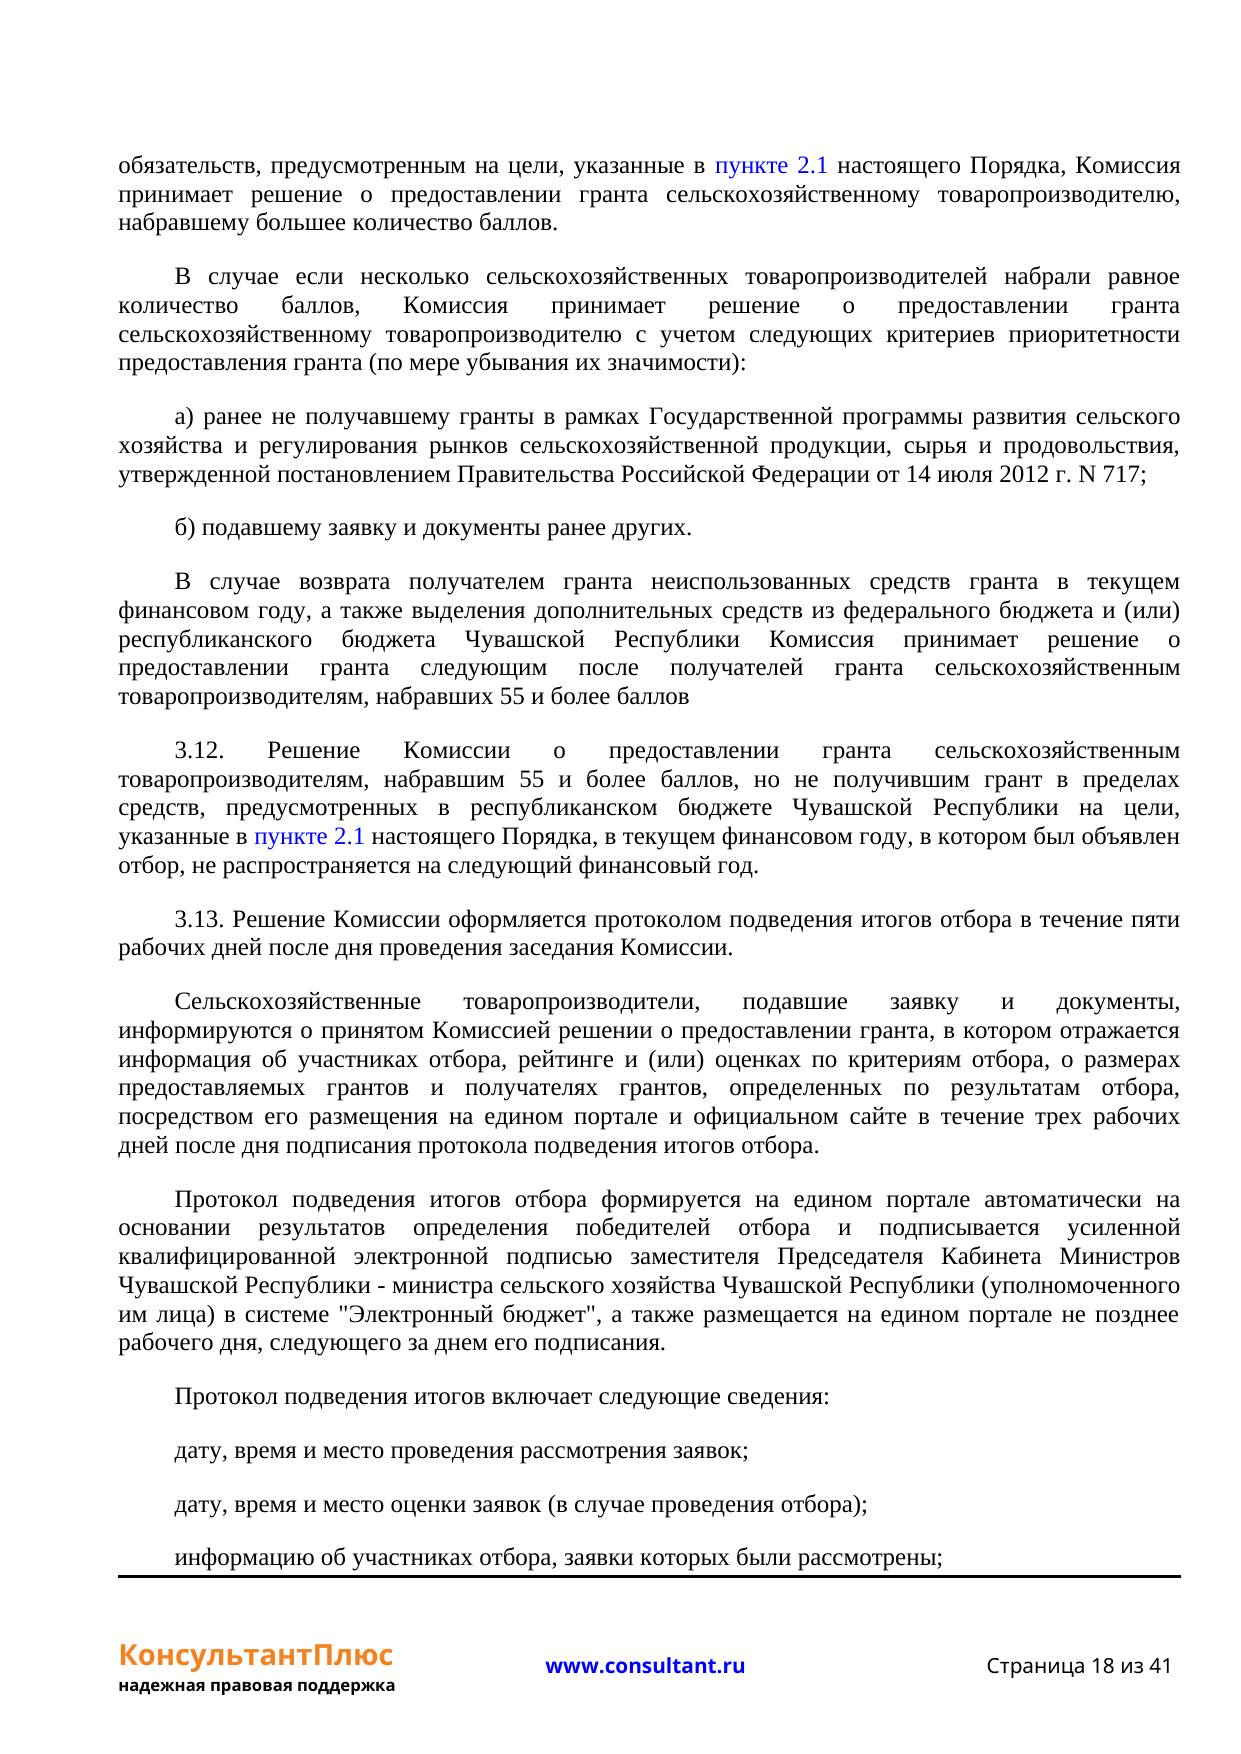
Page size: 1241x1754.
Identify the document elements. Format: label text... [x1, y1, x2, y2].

text Протокол подведения итогов включает следующие сведения: [118, 1381, 1181, 1410]
text дату, время и место проведения рассмотрения заявок; [118, 1435, 1181, 1464]
text В случае если несколько сельскохозяйственных товаропроизводителей набрали равное количество баллов, Комиссия принимает решение о предоставлении гранта сельскохозяйственному товаропроизводителю с учетом следующих критериев приоритетности предоставления гранта (по мере убывания их значимости): [118, 261, 1181, 376]
text 3.12. Решение Комиссии о предоставлении гранта сельскохозяйственным товаропроизводителям, набравшим 55 и более баллов, но не получившим грант в пределах средств, предусмотренных в республиканском бюджете Чувашской Республики на цели, указанные в пункте 2.1 настоящего Порядка, в текущем финансовом году, в котором был объявлен отбор, не распространяется на следующий финансовый год. [118, 735, 1181, 879]
text 3.13. Решение Комиссии оформляется протоколом подведения итогов отбора в течение пяти рабочих дней после дня проведения заседания Комиссии. [118, 904, 1181, 961]
text б) подавшему заявку и документы ранее других. [118, 512, 1181, 541]
text В случае возврата получателем гранта неиспользованных средств гранта в текущем финансовом году, а также выделения дополнительных средств из федерального бюджета и (или) республиканского бюджета Чувашской Республики Комиссия принимает решение о предоставлении гранта следующим после получателей гранта сельскохозяйственным товаропроизводителям, набравших 55 и более баллов [118, 566, 1181, 710]
text дату, время и место оценки заявок (в случае проведения отбора); [118, 1489, 1181, 1517]
text а) ранее не получавшему гранты в рамках Государственной программы развития сельского хозяйства и регулирования рынков сельскохозяйственной продукции, сырья и продовольствия, утвержденной постановлением Правительства Российской Федерации от 14 июля 2012 г. N 717; [118, 401, 1181, 487]
text Сельскохозяйственные товаропроизводители, подавшие заявку и документы, информируются о принятом Комиссией решении о предоставлении гранта, в котором отражается информация об участниках отбора, рейтинге и (или) оценках по критериям отбора, о размерах предоставляемых грантов и получателях грантов, определенных по результатам отбора, посредством его размещения на едином портале и официальном сайте в течение трех рабочих дней после дня подписания протокола подведения итогов отбора. [118, 986, 1181, 1159]
text информацию об участниках отбора, заявки которых были рассмотрены; [118, 1542, 1181, 1571]
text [118, 150, 1181, 236]
text Протокол подведения итогов отбора формируется на едином портале автоматически на основании результатов определения победителей отбора и подписывается усиленной квалифицированной электронной подписью заместителя Председателя Кабинета Министров Чувашской Республики - министра сельского хозяйства Чувашской Республики (уполномоченного им лица) в системе "Электронный бюджет", а также размещается на едином портале не позднее рабочего дня, следующего за днем его подписания. [118, 1184, 1181, 1356]
